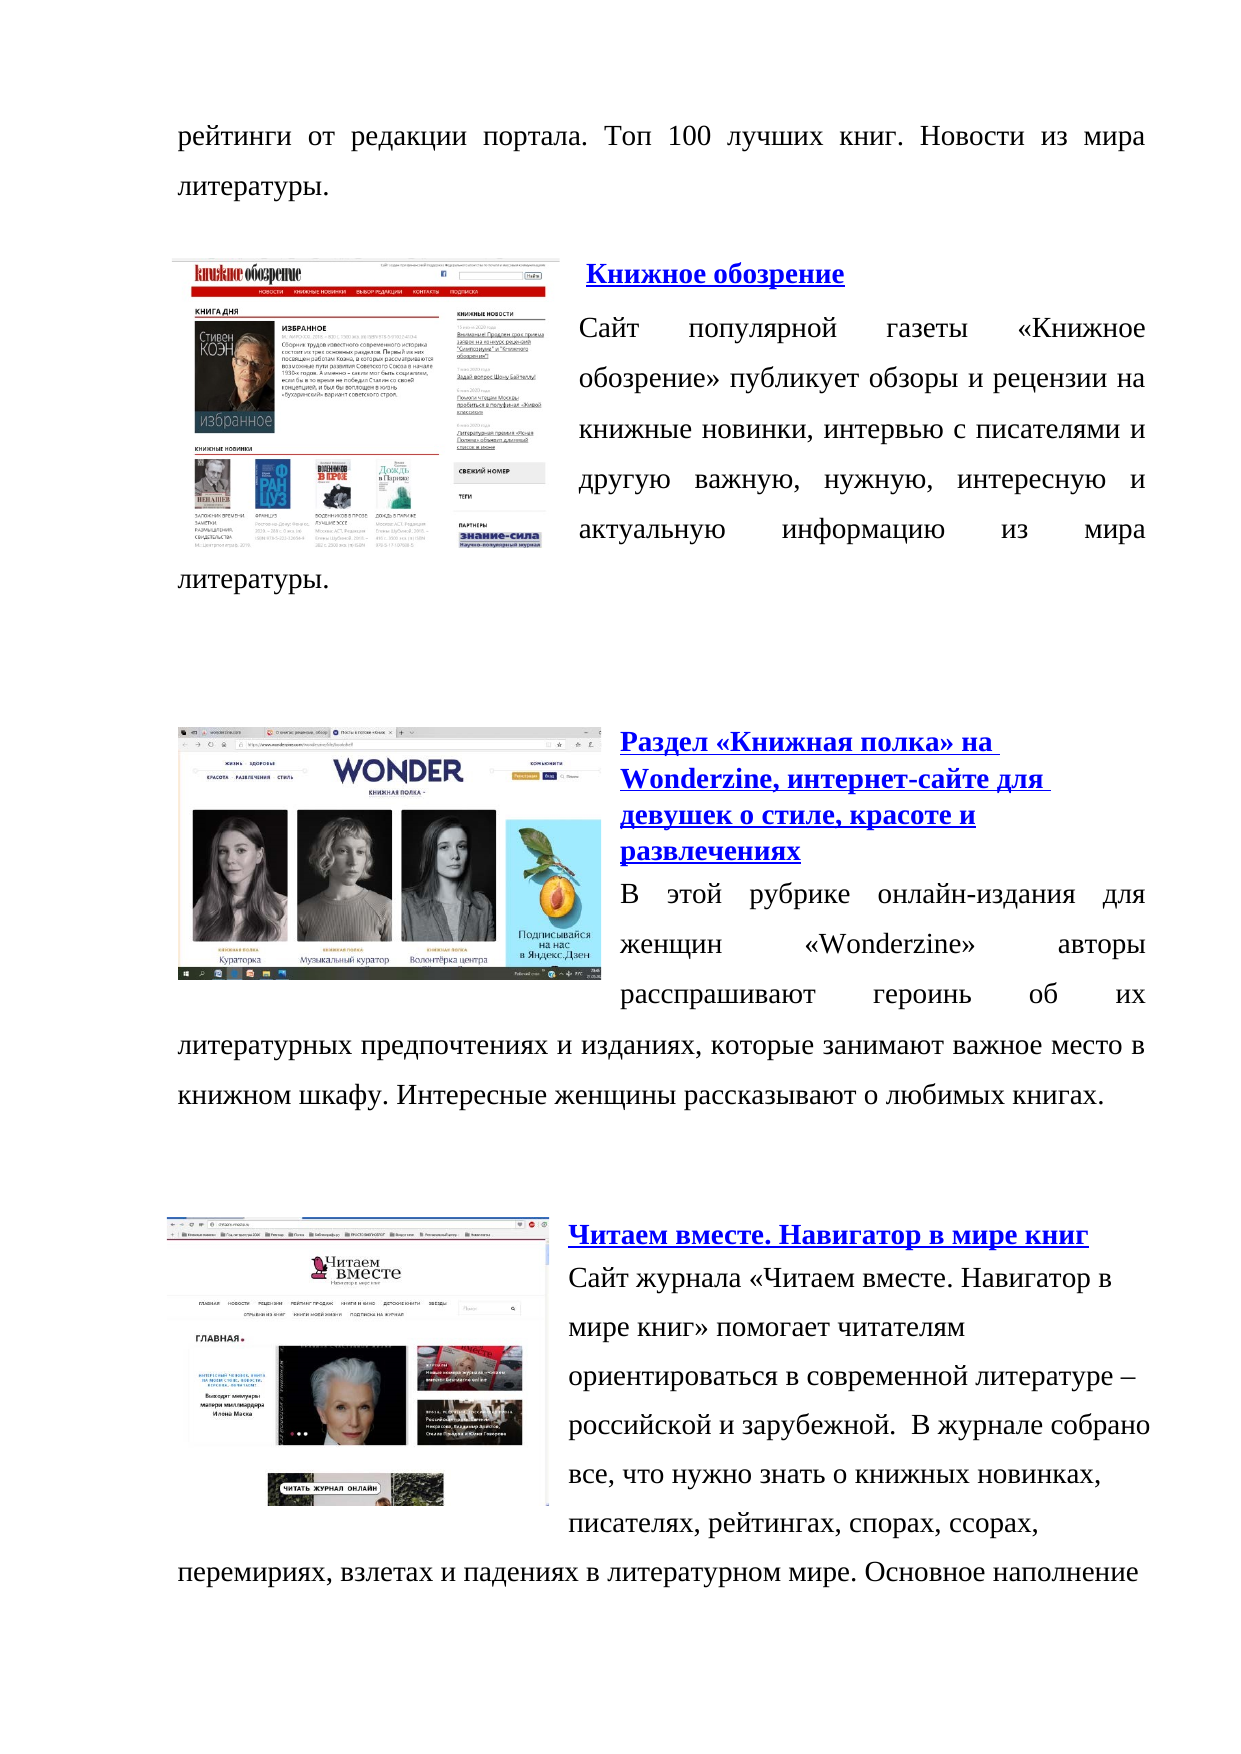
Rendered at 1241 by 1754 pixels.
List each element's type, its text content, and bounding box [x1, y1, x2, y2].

text Раздел «Книжная полка» на Wonderzine, интернет-сайте для девушек о стиле, красоте и развлечениях [177, 724, 1152, 867]
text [177, 1260, 1152, 1587]
text Читаем вместе. Навигатор в мире книг [550, 1217, 1152, 1250]
text В этой рубрике онлайн-издания для женщин «Wonderzine» авторы расспрашивают героинь об их литературных предпочтениях и изданиях, которые занимают важное место в книжном шкафу. Интересные женщины рассказывают о любимых книгах. [177, 876, 1146, 1111]
picture [178, 727, 602, 980]
text Книжное обозрение [177, 256, 1152, 290]
picture [171, 258, 560, 548]
picture [166, 1217, 550, 1506]
